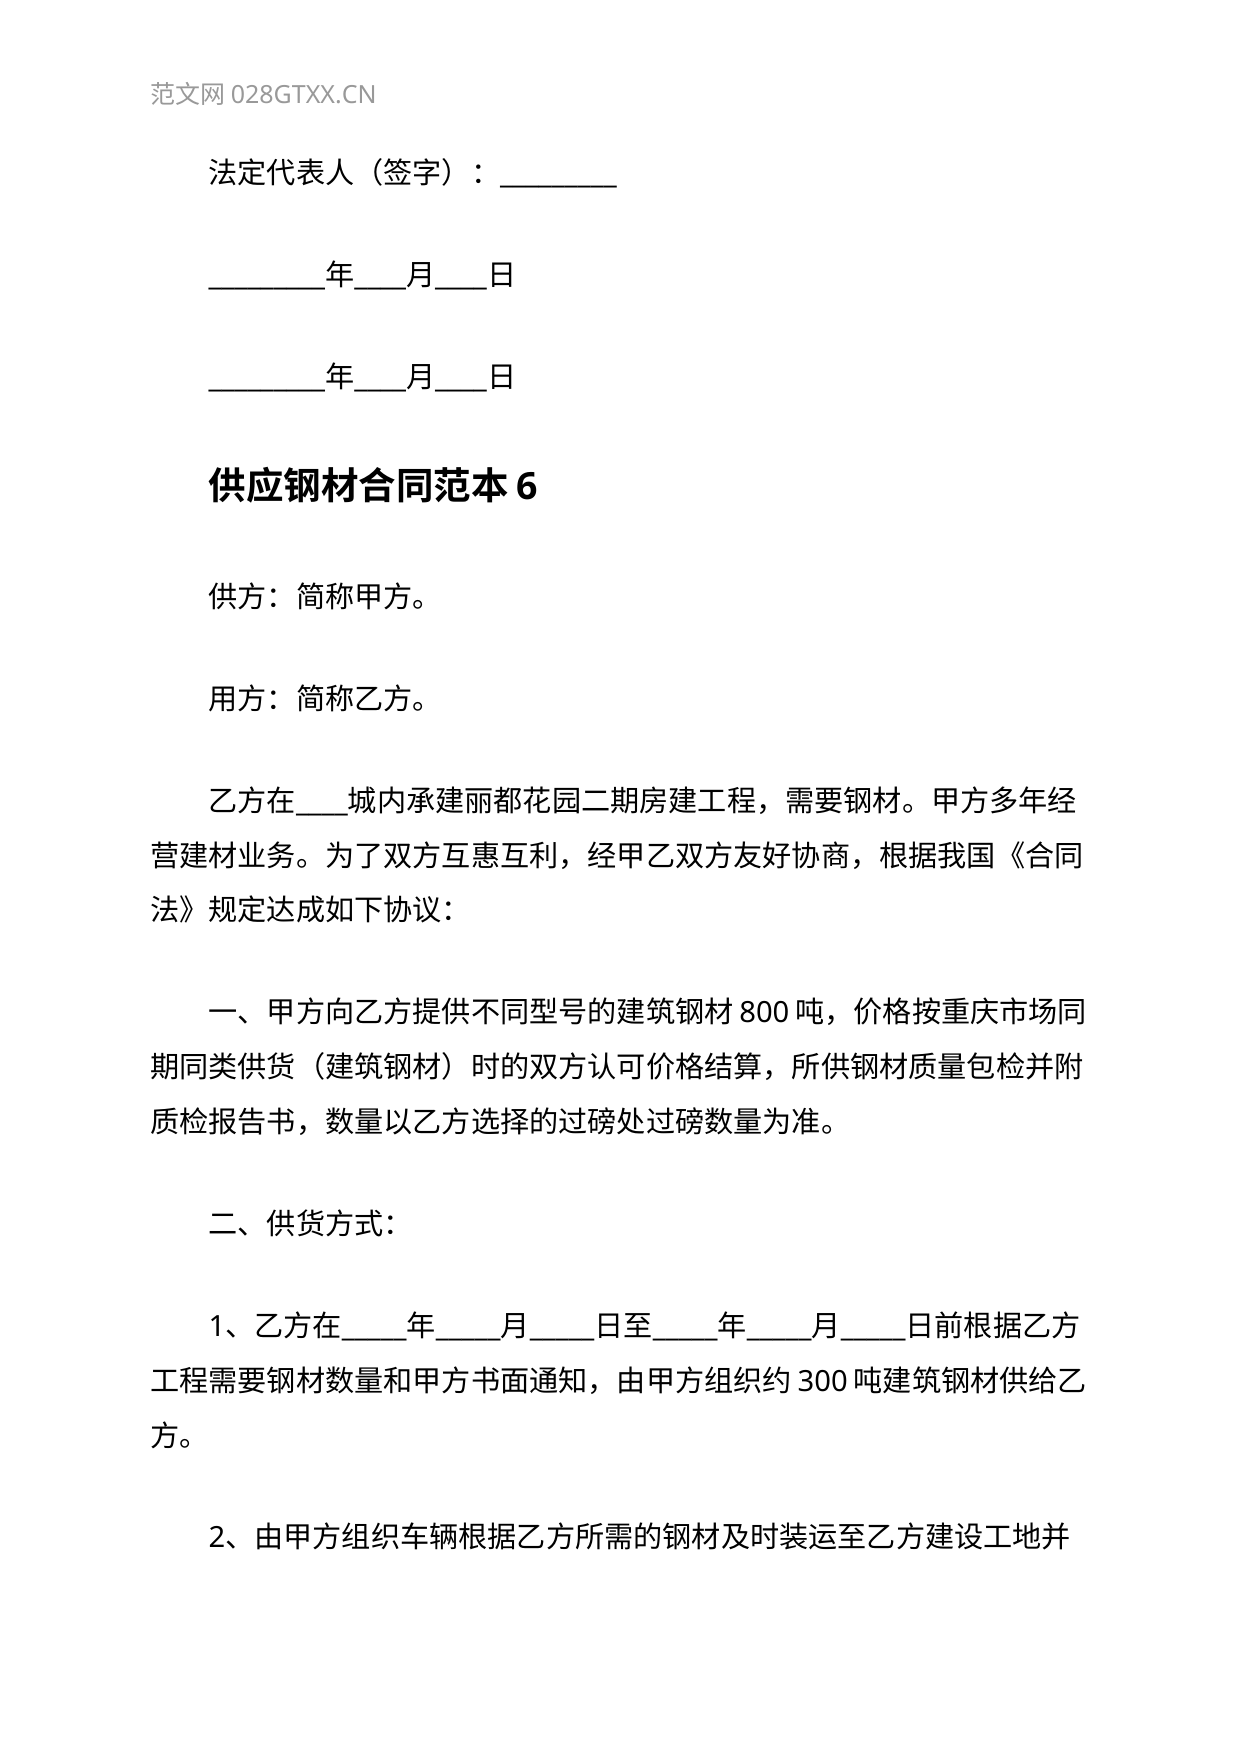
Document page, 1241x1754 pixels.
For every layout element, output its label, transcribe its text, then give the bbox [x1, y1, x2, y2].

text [150, 1514, 1090, 1556]
text _________年____月____日 [150, 354, 1090, 396]
text 供应钢材合同范本6 [150, 456, 1090, 510]
text _________年____月____日 [150, 252, 1090, 294]
text 供方：简称甲方。 [150, 573, 1090, 616]
text 法定代表人（签字）：_________ [150, 150, 1090, 192]
text 一、甲方向乙方提供不同型号的建筑钢材800吨，价格按重庆市场同期同类供货（建筑钢材）时的双方认可价格结算，所供钢材质量包检并附质检报告书，数量以乙方选择的过磅处过磅数量为准。 [150, 989, 1090, 1141]
text 二、供货方式： [150, 1200, 1090, 1243]
text 用方：简称乙方。 [150, 675, 1090, 718]
text 乙方在____城内承建丽都花园二期房建工程，需要钢材。甲方多年经营建材业务。为了双方互惠互利，经甲乙双方友好协商，根据我国《合同法》规定达成如下协议： [150, 777, 1090, 929]
text 1、乙方在_____年_____月_____日至_____年_____月_____日前根据乙方工程需要钢材数量和甲方书面通知，由甲方组织约300吨建筑钢材供给乙方。 [150, 1302, 1090, 1454]
